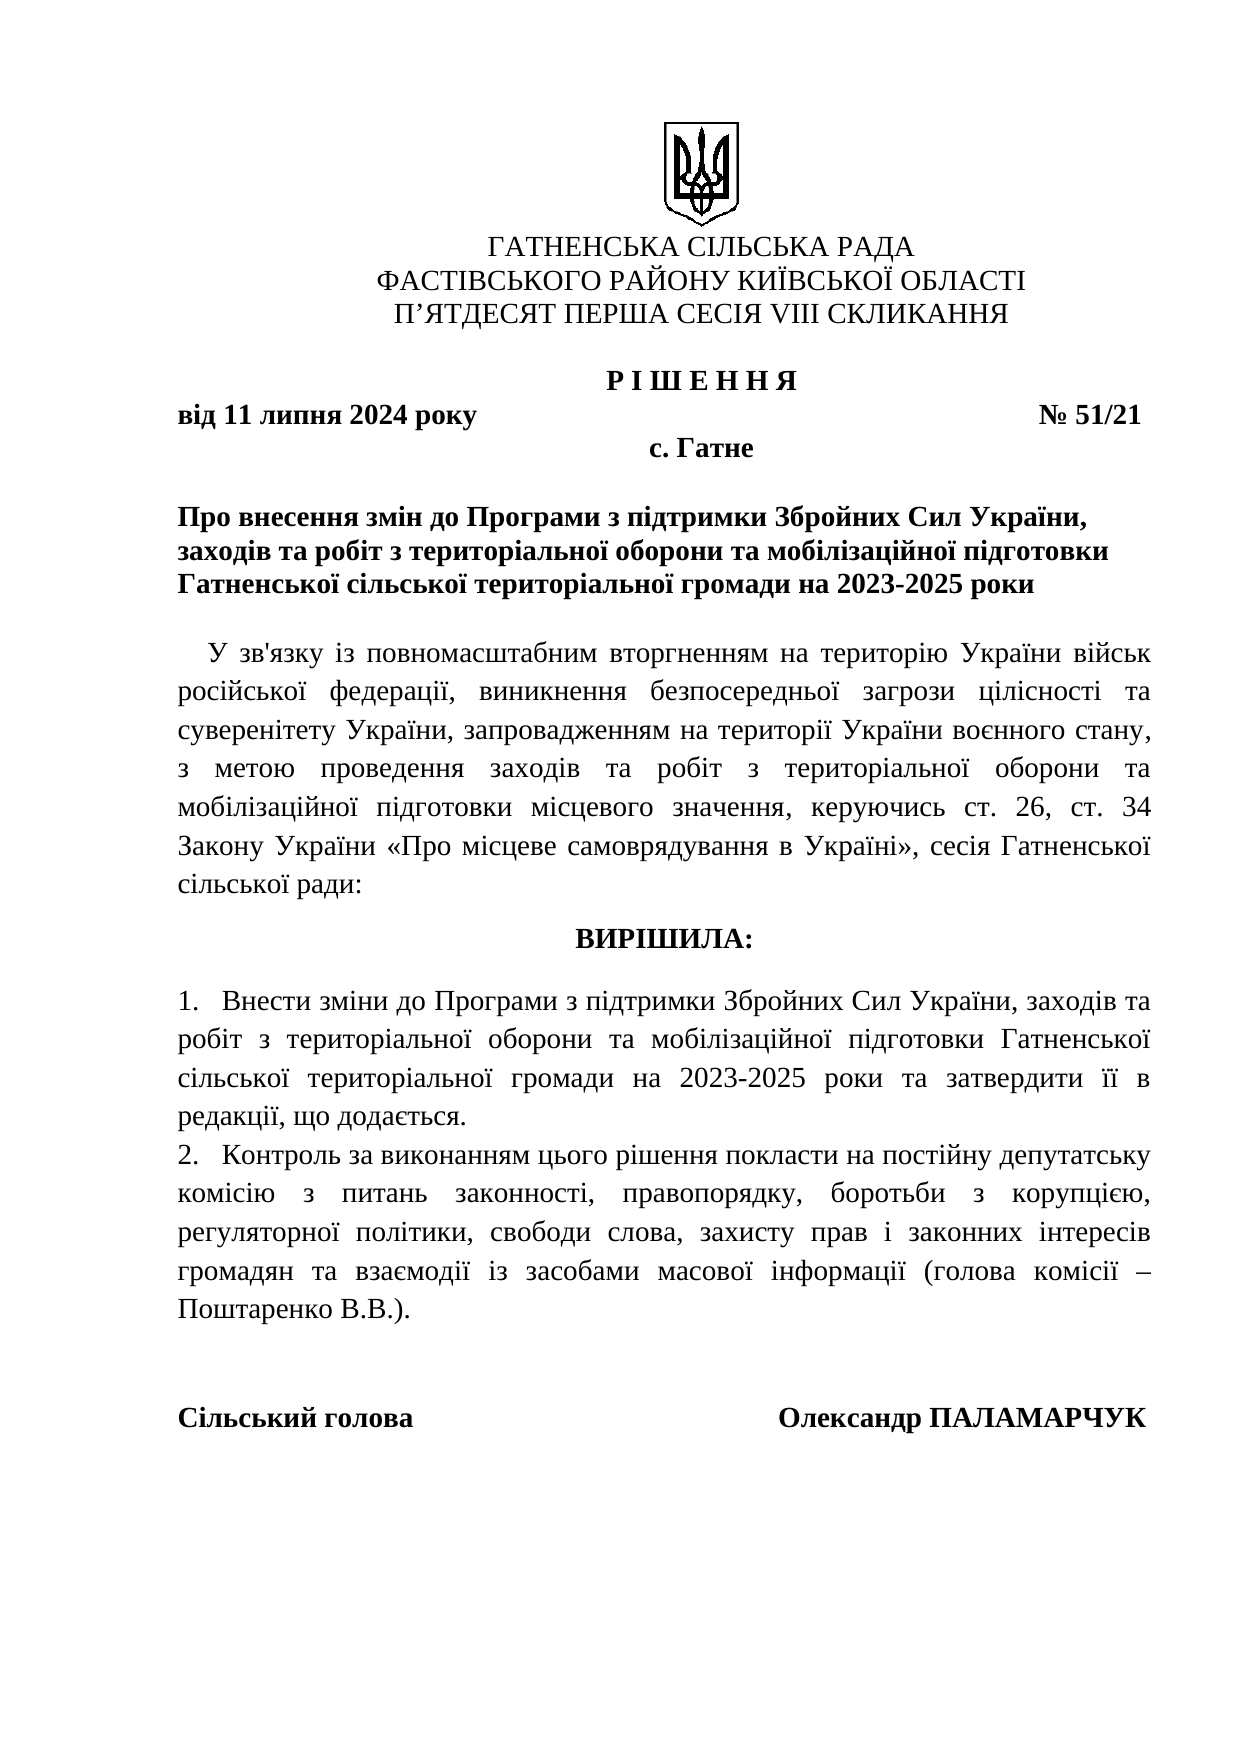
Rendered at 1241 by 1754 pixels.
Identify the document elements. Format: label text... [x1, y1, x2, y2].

text Сільський голова Олександр ПАЛАМАРЧУК [177, 1400, 1152, 1434]
list ГАТНЕНСЬКА СІЛЬСЬКА РАДА [251, 229, 1152, 263]
list від 11 липня 2024 року № 51/21 [177, 397, 1152, 430]
list с. Гатне [251, 430, 1152, 464]
list ФАСТІВСЬКОГО РАЙОНУ КИЇВСЬКОЇ ОБЛАСТІ [251, 263, 1152, 296]
list Р І Ш Е Н Н Я [251, 363, 1152, 397]
list Внести зміни до Програми з підтримки Збройних Сил України, заходів та робіт з територіальної оборони та мобілізаційної підготовки Гатненської сільської територіальної громади на 2023-2025 роки та затвердити її в редакції, що додається. [177, 983, 1152, 1132]
list Контроль за виконанням цього рішення покласти на постійну депутатську комісію з питань законності, правопорядку, боротьби з корупцією, регуляторної політики, свободи слова, захисту прав і законних інтересів громадян та взаємодії із засобами масової інформації (голова комісії – Поштаренко В.В.). [177, 1137, 1152, 1325]
text Про внесення змін до Програми з підтримки Збройних Сил України, [177, 499, 1152, 533]
text заходів та робіт з територіальної оборони та мобілізаційної підготовки Гатненської сільської територіальної громади на 2023-2025 роки [177, 533, 1152, 600]
text ВИРІШИЛА: [177, 921, 1152, 955]
text У зв'язку із повномасштабним вторгненням на територію України військ російської федерації, виникнення безпосередньої загрози цілісності та суверенітету України, запровадженням на території України воєнного стану, з метою проведення заходів та робіт з територіальної оборони та мобілізаційної підготовки місцевого значення, керуючись ст. 26, ст. 34 Закону України «Про місцеве самоврядування в Україні», сесія Гатненської сільської ради: [177, 635, 1152, 900]
list П’ЯТДЕСЯТ ПЕРША СЕСІЯ VIII СКЛИКАННЯ [251, 296, 1152, 330]
